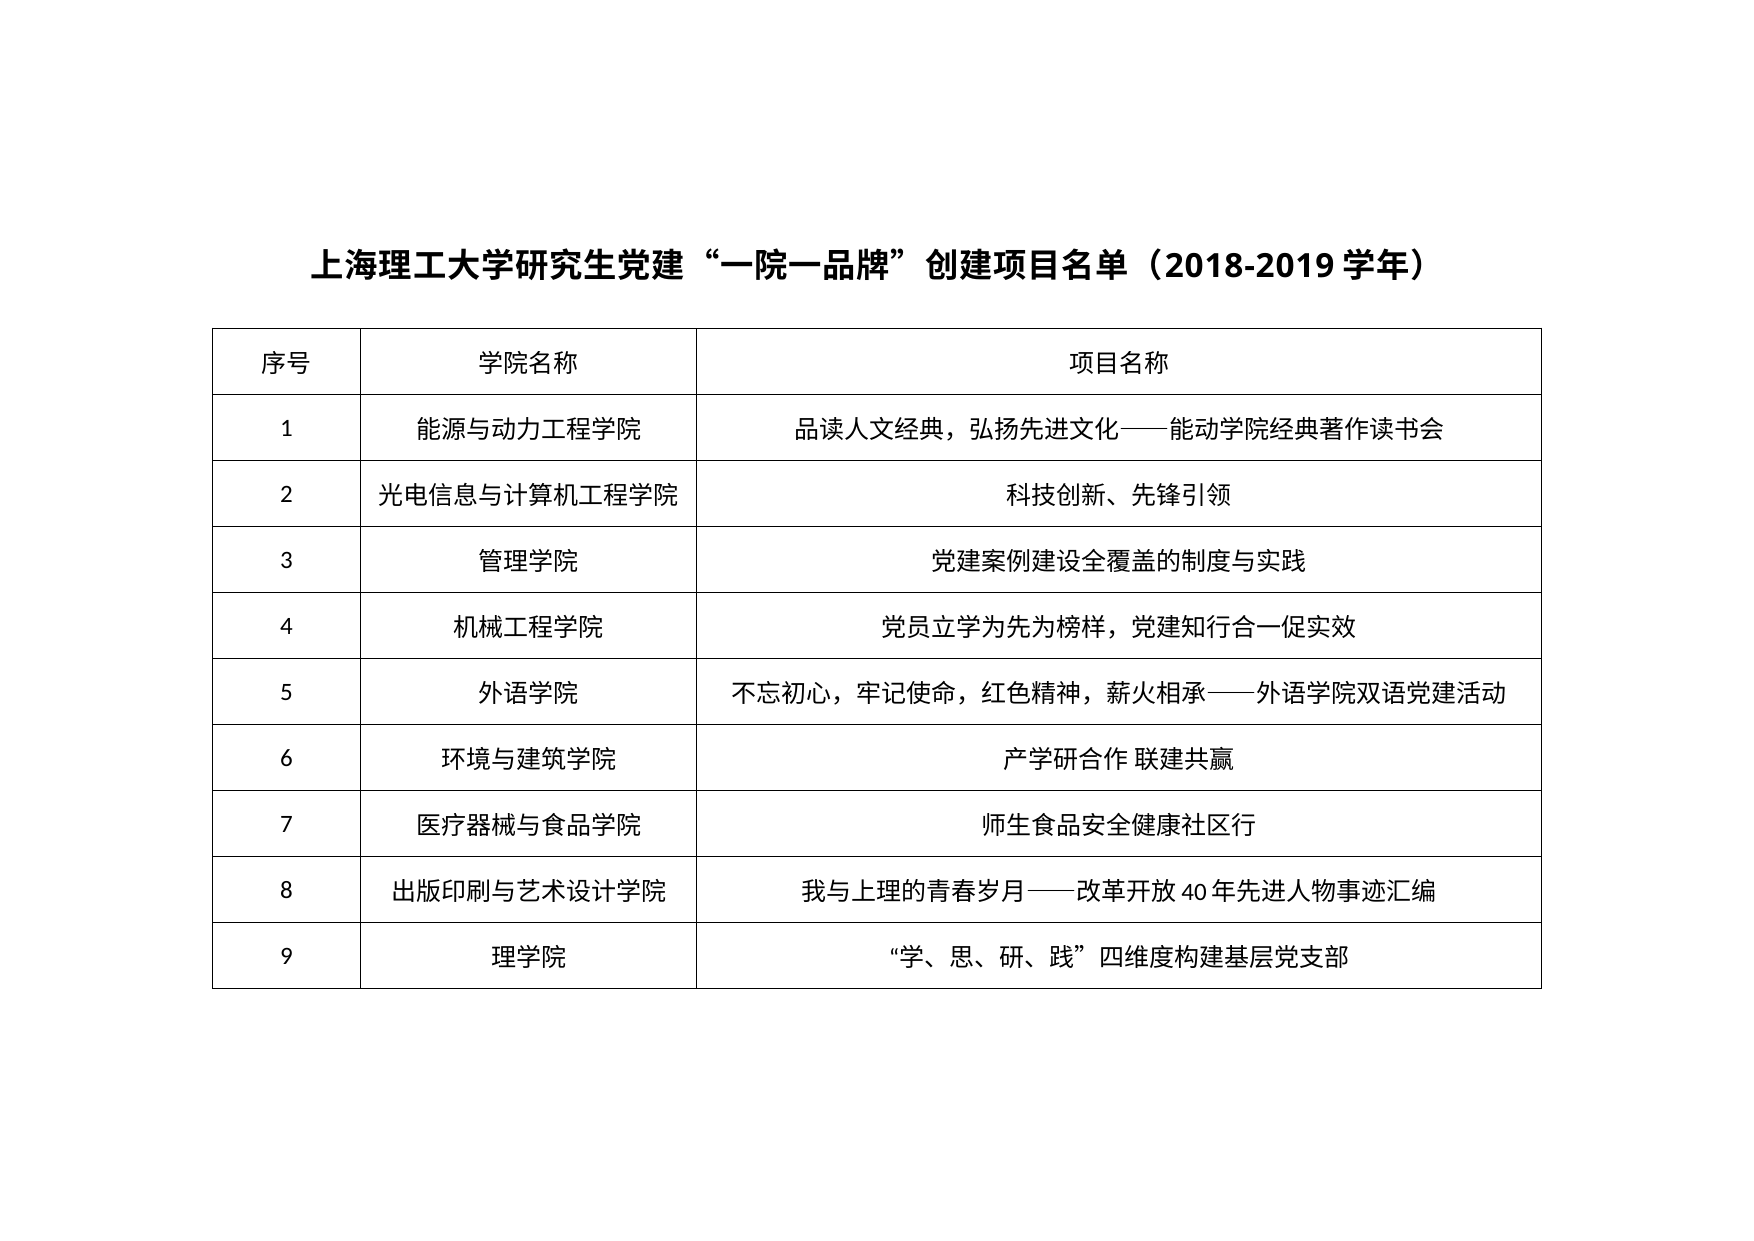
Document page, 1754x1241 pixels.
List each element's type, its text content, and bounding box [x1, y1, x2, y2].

table_cell 师生食品安全健康社区行 [697, 791, 1541, 856]
table_cell 环境与建筑学院 [361, 725, 696, 790]
table_cell 3 [213, 527, 360, 592]
table_cell 5 [213, 659, 360, 724]
table_cell 管理学院 [361, 527, 696, 592]
table_cell 党建案例建设全覆盖的制度与实践 [697, 527, 1541, 592]
table_cell 产学研合作 联建共赢 [697, 725, 1541, 790]
table_cell 1 [213, 395, 360, 460]
table_header 学院名称 [361, 329, 696, 394]
table_cell 7 [213, 791, 360, 856]
table_cell 机械工程学院 [361, 593, 696, 658]
table_cell 2 [213, 461, 360, 526]
table_cell 8 [213, 857, 360, 922]
table_cell 理学院 [361, 923, 696, 988]
table_cell 光电信息与计算机工程学院 [361, 461, 696, 526]
table_header 序号 [213, 329, 360, 394]
table_cell 4 [213, 593, 360, 658]
table_cell “学、思、研、践”四维度构建基层党支部 [697, 923, 1541, 988]
table_cell 6 [213, 725, 360, 790]
table_cell 我与上理的青春岁月——改革开放40年先进人物事迹汇编 [697, 857, 1541, 922]
table_cell 品读人文经典，弘扬先进文化——能动学院经典著作读书会 [697, 395, 1541, 460]
table_cell 科技创新、先锋引领 [697, 461, 1541, 526]
table_cell 外语学院 [361, 659, 696, 724]
table_cell 出版印刷与艺术设计学院 [361, 857, 696, 922]
table_cell 能源与动力工程学院 [361, 395, 696, 460]
table_cell 9 [213, 923, 360, 988]
table_header 项目名称 [697, 329, 1541, 394]
table_cell 医疗器械与食品学院 [361, 791, 696, 856]
table_cell 不忘初心，牢记使命，红色精神，薪火相承——外语学院双语党建活动 [697, 659, 1541, 724]
table_cell 党员立学为先为榜样，党建知行合一促实效 [697, 593, 1541, 658]
text 上海理工大学研究生党建“一院一品牌”创建项目名单（2018-2019学年） [150, 230, 1604, 295]
